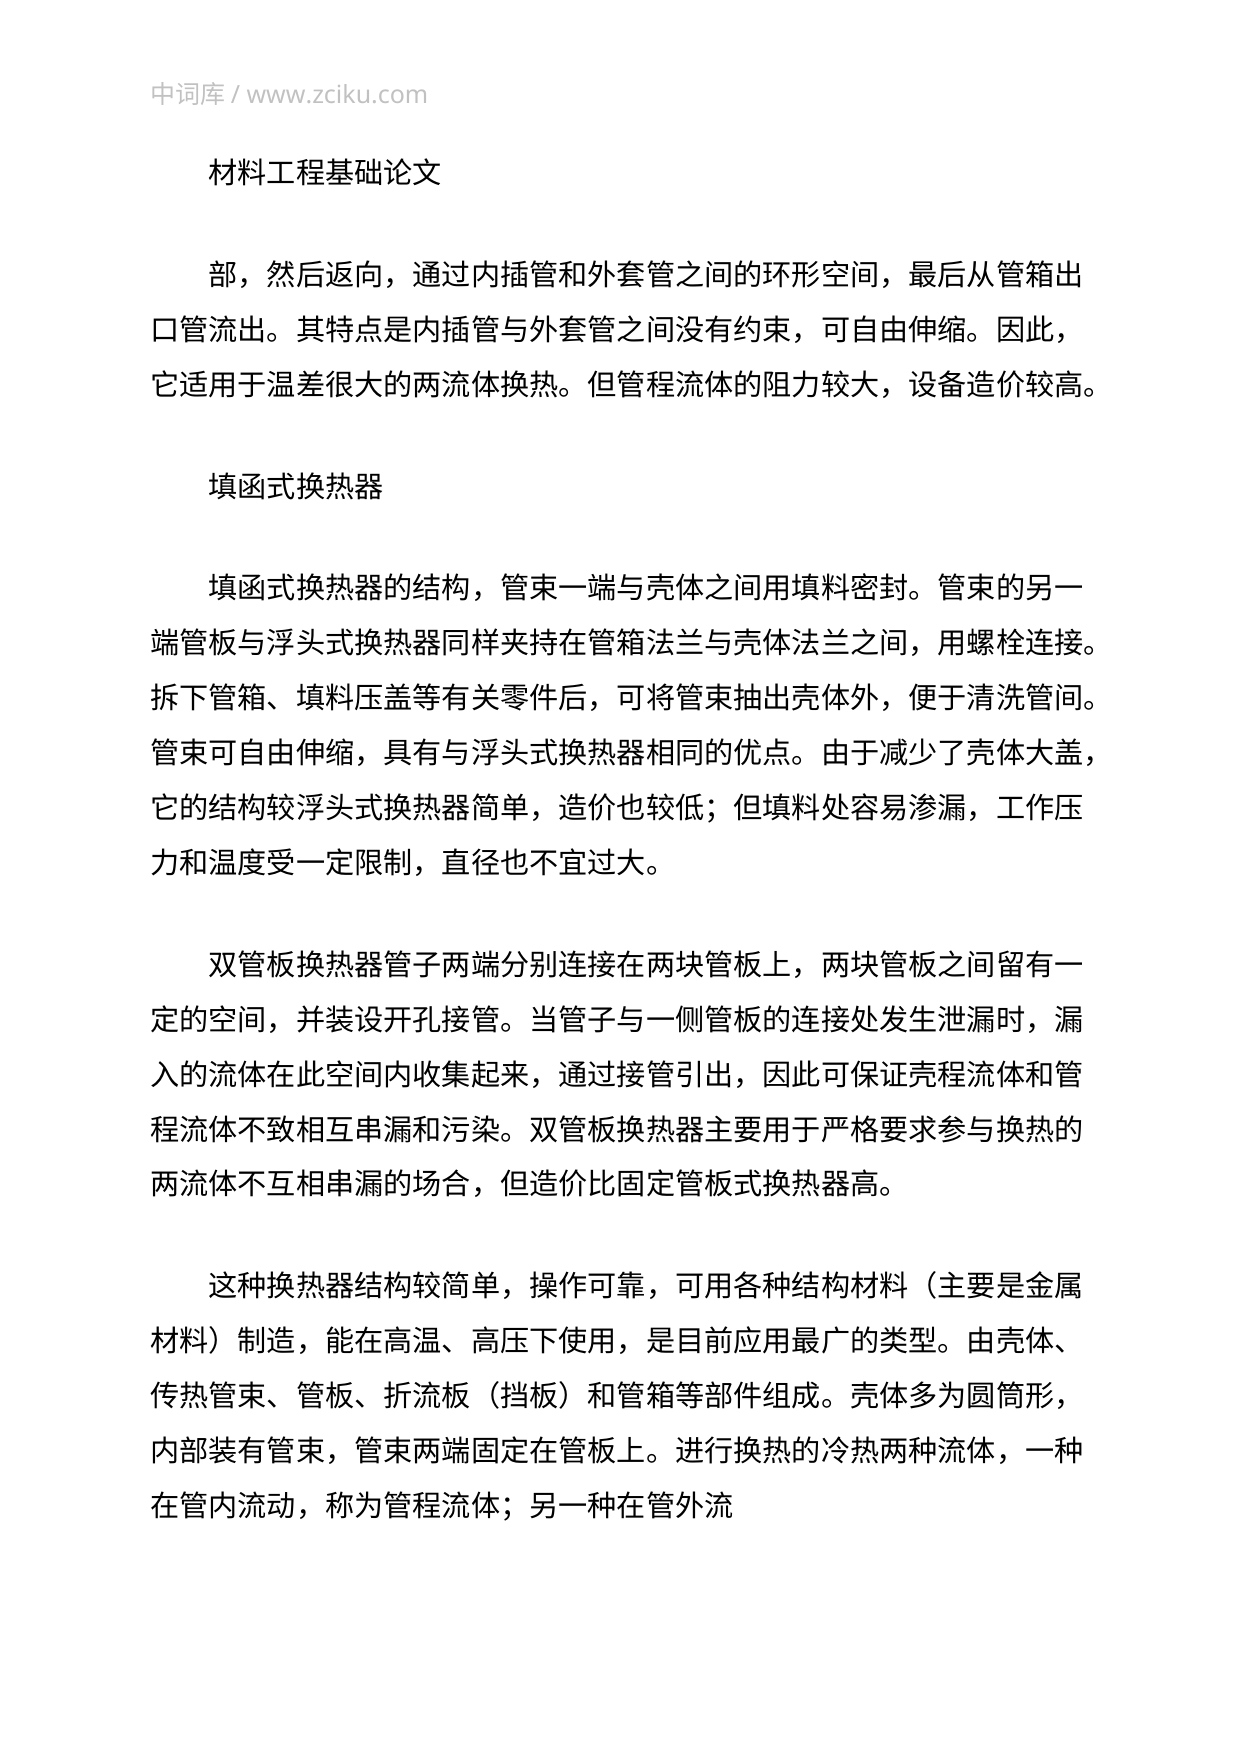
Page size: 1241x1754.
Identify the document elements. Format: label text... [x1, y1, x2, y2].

text 部，然后返向，通过内插管和外套管之间的环形空间，最后从管箱出口管流出。其特点是内插管与外套管之间没有约束，可自由伸缩。因此，它适用于温差很大的两流体换热。但管程流体的阻力较大，设备造价较高。 [150, 252, 1090, 404]
text 双管板换热器管子两端分别连接在两块管板上，两块管板之间留有一定的空间，并装设开孔接管。当管子与一侧管板的连接处发生泄漏时，漏入的流体在此空间内收集起来，通过接管引出，因此可保证壳程流体和管程流体不致相互串漏和污染。双管板换热器主要用于严格要求参与换热的两流体不互相串漏的场合，但造价比固定管板式换热器高。 [150, 941, 1090, 1203]
text 填函式换热器 [150, 463, 1090, 506]
text 这种换热器结构较简单，操作可靠，可用各种结构材料（主要是金属材料）制造，能在高温、高压下使用，是目前应用最广的类型。由壳体、传热管束、管板、折流板（挡板）和管箱等部件组成。壳体多为圆筒形，内部装有管束，管束两端固定在管板上。进行换热的冷热两种流体，一种在管内流动，称为管程流体；另一种在管外流 [150, 1263, 1090, 1524]
text 填函式换热器的结构，管束一端与壳体之间用填料密封。管束的另一端管板与浮头式换热器同样夹持在管箱法兰与壳体法兰之间，用螺栓连接。拆下管箱、填料压盖等有关零件后，可将管束抽出壳体外，便于清洗管间。管束可自由伸缩，具有与浮头式换热器相同的优点。由于减少了壳体大盖，它的结构较浮头式换热器简单，造价也较低；但填料处容易渗漏，工作压力和温度受一定限制，直径也不宜过大。 [150, 565, 1090, 882]
text 材料工程基础论文 [150, 150, 1090, 192]
